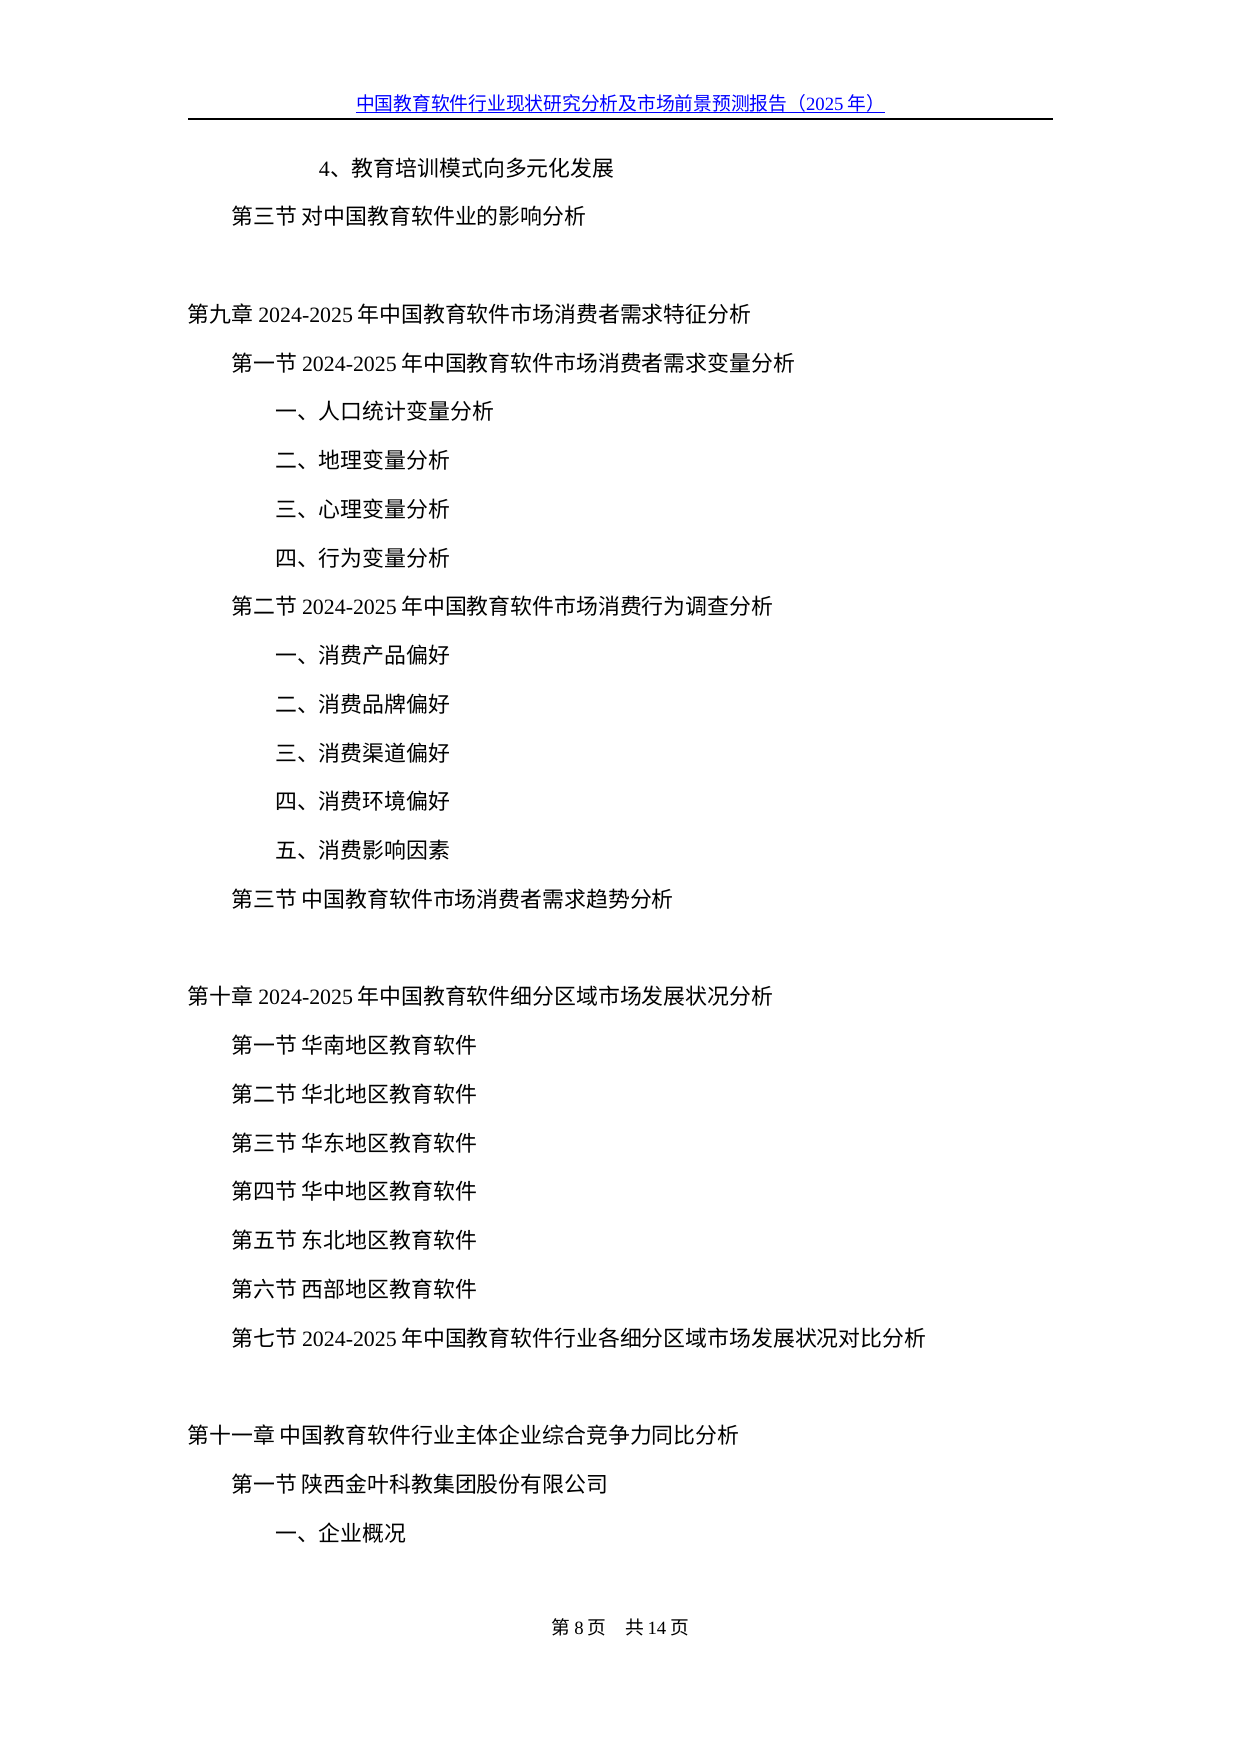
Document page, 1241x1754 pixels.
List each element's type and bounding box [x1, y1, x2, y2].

text [187, 150, 1053, 1548]
